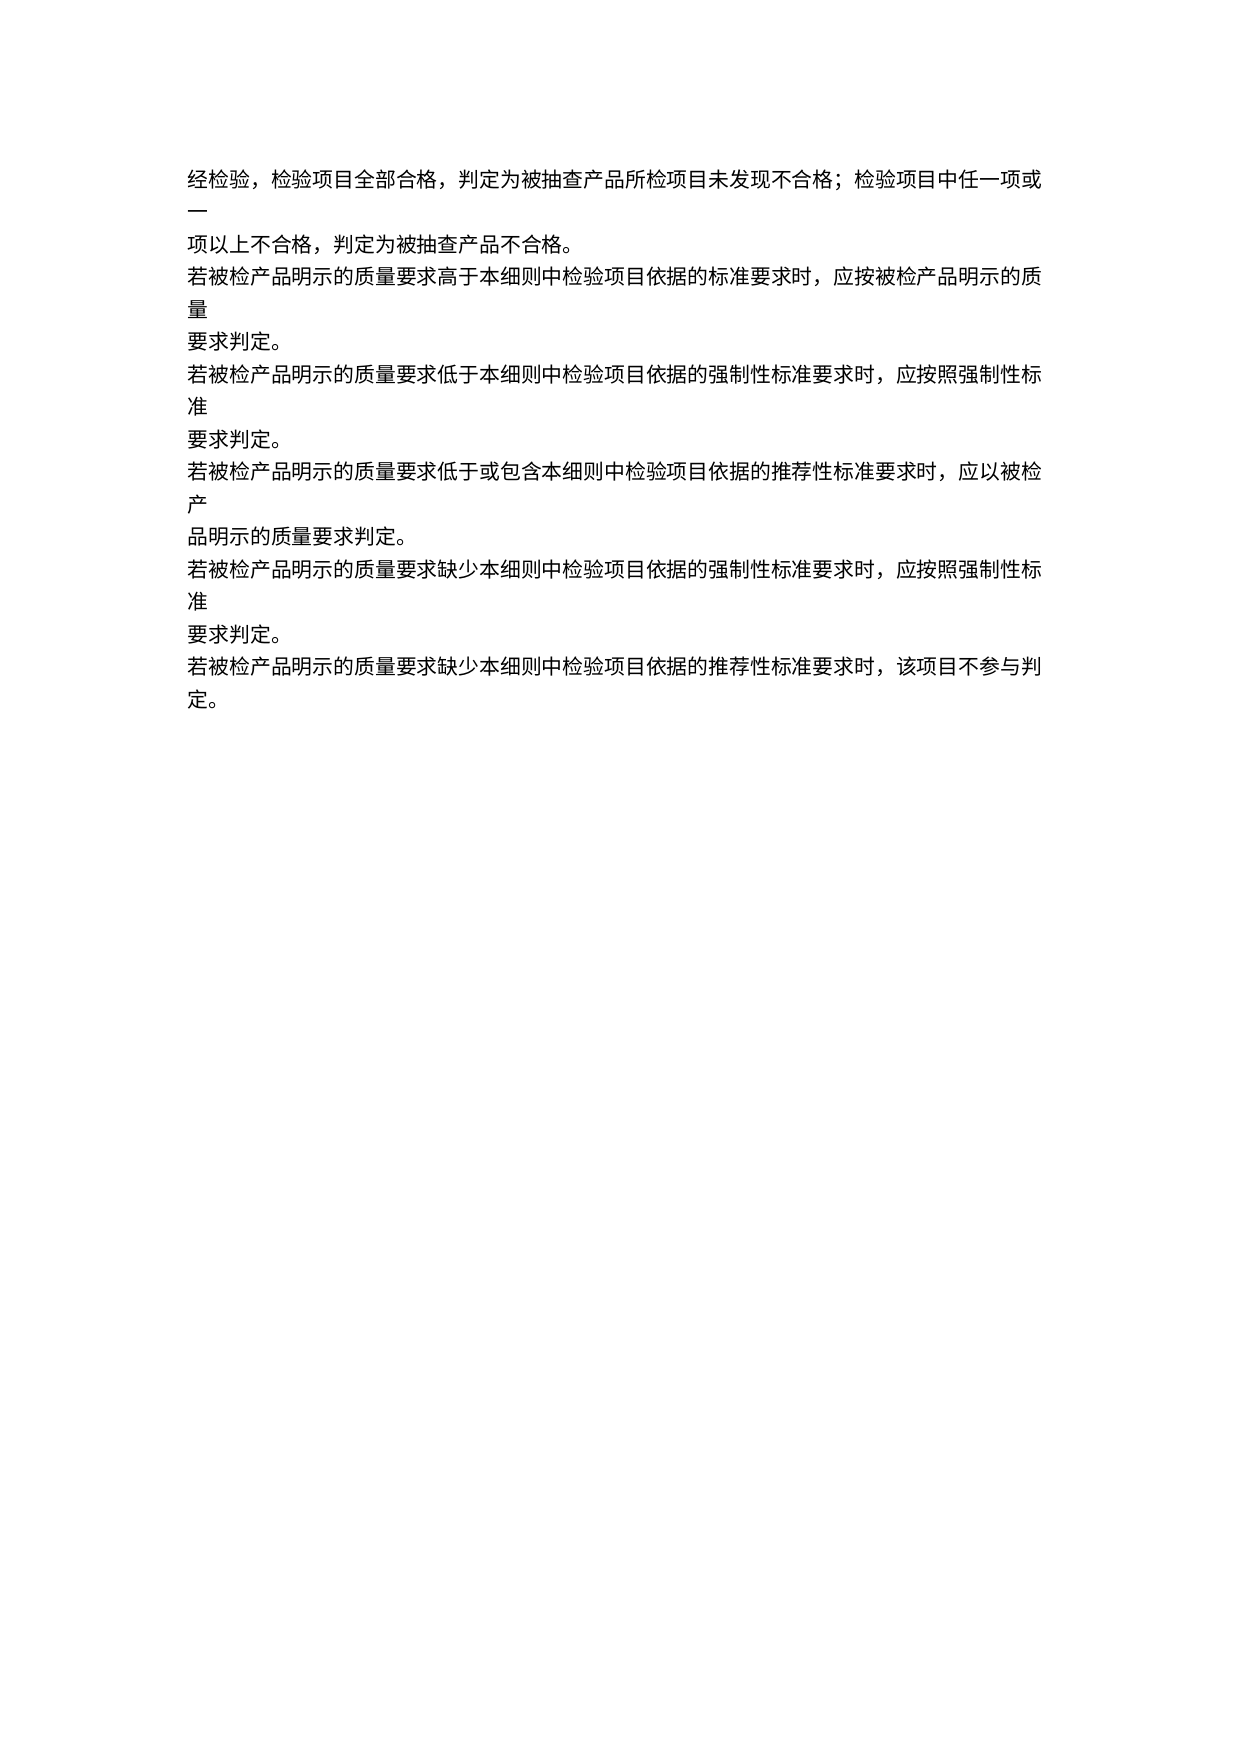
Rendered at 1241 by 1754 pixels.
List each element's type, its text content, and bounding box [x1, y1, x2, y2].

text 项以上不合格，判定为被抽查产品不合格。 [187, 227, 1053, 259]
text 若被检产品明示的质量要求缺少本细则中检验项目依据的推荐性标准要求时，该项目不参与判定。 [187, 649, 1053, 714]
text 要求判定。 [187, 422, 1053, 454]
text 若被检产品明示的质量要求低于本细则中检验项目依据的强制性标准要求时，应按照强制性标准 [187, 357, 1053, 422]
text 若被检产品明示的质量要求低于或包含本细则中检验项目依据的推荐性标准要求时，应以被检产 [187, 454, 1053, 519]
text 要求判定。 [187, 617, 1053, 649]
text 若被检产品明示的质量要求高于本细则中检验项目依据的标准要求时，应按被检产品明示的质量 [187, 259, 1053, 324]
text 经检验，检验项目全部合格，判定为被抽查产品所检项目未发现不合格；检验项目中任一项或一 [187, 162, 1053, 227]
text 若被检产品明示的质量要求缺少本细则中检验项目依据的强制性标准要求时，应按照强制性标准 [187, 552, 1053, 617]
text 品明示的质量要求判定。 [187, 519, 1053, 552]
text 要求判定。 [187, 324, 1053, 357]
